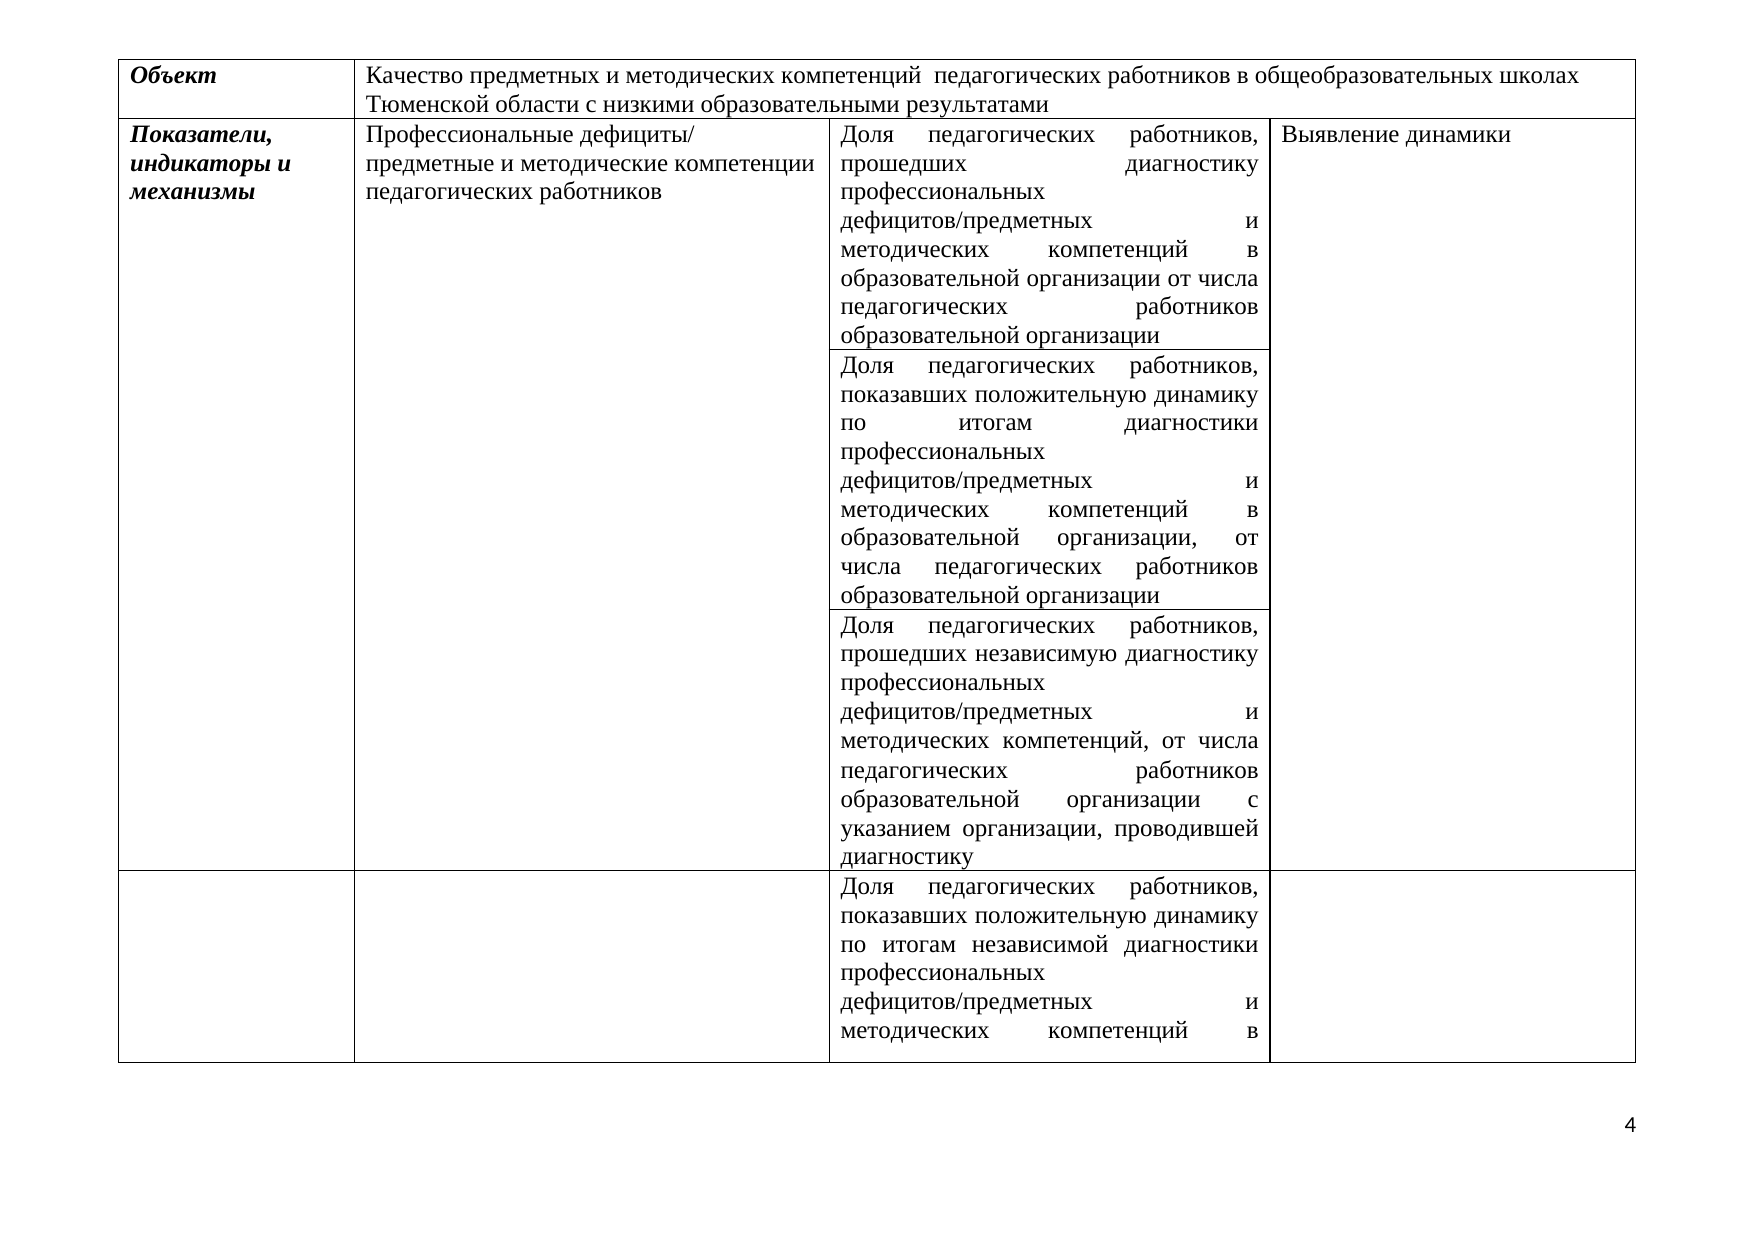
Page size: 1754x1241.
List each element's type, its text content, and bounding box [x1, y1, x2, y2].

table_cell Объект [119, 60, 354, 118]
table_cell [830, 871, 1269, 1062]
table_cell Выявление динамики [1271, 119, 1635, 870]
table_cell Профессиональные дефициты/ предметные и методические компетенции педагогических работников [355, 119, 829, 870]
table_cell Доля педагогических работников, прошедших диагностику профессиональных дефицитов/предметных и методических компетенций в образовательной организации от числа педагогических работников образовательной организации [830, 119, 1269, 349]
table_cell Доля педагогических работников, показавших положительную динамику по итогам диагностики профессиональных дефицитов/предметных и методических компетенций в образовательной организации, от числа педагогических работников образовательной организации [830, 350, 1269, 609]
table_cell [355, 871, 829, 1062]
table_cell Качество предметных и методических компетенций педагогических работников в общеобразовательных школах Тюменской области с низкими образовательными результатами [355, 60, 1635, 118]
table_cell [1271, 871, 1635, 1062]
table_cell Показатели, индикаторы и механизмы [119, 119, 354, 870]
table_cell Доля педагогических работников, прошедших независимую диагностику профессиональных дефицитов/предметных и методических компетенций, от числа педагогических работников образовательной организации с указанием организации, проводившей диагностику [830, 610, 1269, 870]
table_cell [119, 871, 354, 1062]
